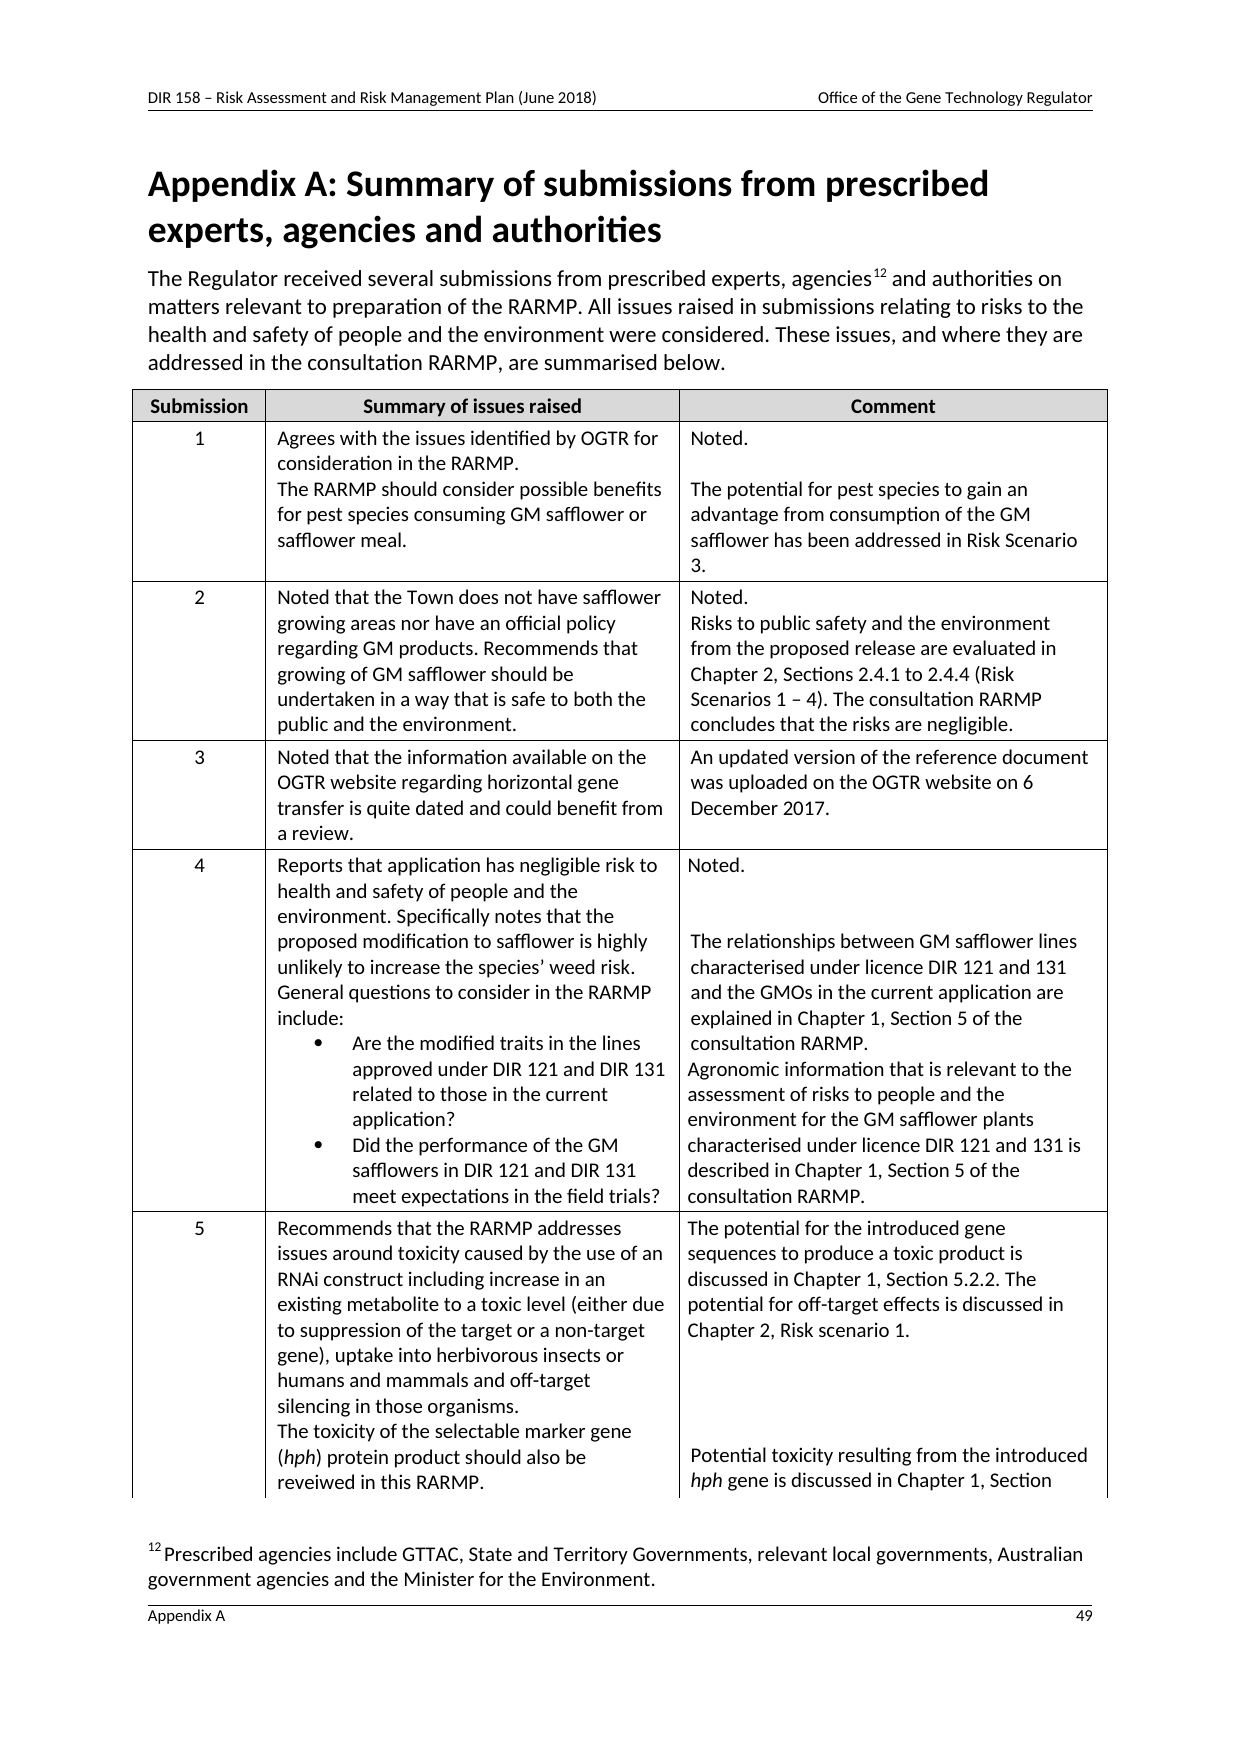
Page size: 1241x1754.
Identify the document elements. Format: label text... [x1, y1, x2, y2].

table_cell Reports that application has negligible risk to health and safety of people and the environment. Specifically notes that the proposed modification to safflower is highly unlikely to increase the species’ weed risk. General questions to consider in the RARMP include: Are the modified traits in the lines approved under DIR 121 and DIR 131 related to those in the current application? Did the performance of the GM safflowers in DIR 121 and DIR 131 meet expectations in the field trials? [266, 850, 679, 1211]
table_cell Noted. The potential for pest species to gain an advantage from consumption of the GM safflower has been addressed in Risk Scenario 3. [680, 422, 1107, 581]
table_cell 1 [133, 422, 265, 581]
table_cell 4 [133, 850, 265, 1211]
list Appendix A: Summary of submissions from prescribed experts, agencies and authorities [148, 160, 1096, 252]
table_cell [266, 1212, 679, 1498]
table_cell Noted that the Town does not have safflower growing areas nor have an official policy regarding GM products. Recommends that growing of GM safflower should be undertaken in a way that is safe to both the public and the environment. [266, 582, 679, 740]
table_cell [680, 1212, 1107, 1498]
table_cell 3 [133, 741, 265, 848]
table_header Submission [133, 390, 265, 421]
table_cell Noted. The relationships between GM safflower lines characterised under licence DIR 121 and 131 and the GMOs in the current application are explained in Chapter 1, Section 5 of the consultation RARMP. Agronomic information that is relevant to the assessment of risks to people and the environment for the GM safflower plants characterised under licence DIR 121 and 131 is described in Chapter 1, Section 5 of the consultation RARMP. [680, 850, 1107, 1211]
table_cell An updated version of the reference document was uploaded on the OGTR website on 6 December 2017. [680, 741, 1107, 848]
table_header Summary of issues raised [266, 390, 679, 421]
table_cell Noted. Risks to public safety and the environment from the proposed release are evaluated in Chapter 2, Sections 2.4.1 to 2.4.4 (Risk Scenarios 1 – 4). The consultation RARMP concludes that the risks are negligible. [680, 582, 1107, 740]
text The Regulator received several submissions from prescribed experts, agencies and authorities on matters relevant to preparation of the RARMP. All issues raised in submissions relating to risks to the health and safety of people and the environment were considered. These issues, and where they are addressed in the consultation RARMP, are summarised below. [148, 264, 1096, 376]
table_cell 2 [133, 582, 265, 740]
table_cell Agrees with the issues identified by OGTR for consideration in the RARMP. The RARMP should consider possible benefits for pest species consuming GM safflower or safflower meal. [266, 422, 679, 581]
table_cell 5 [133, 1212, 265, 1498]
table_header Comment [680, 390, 1107, 421]
table_cell Noted that the information available on the OGTR website regarding horizontal gene transfer is quite dated and could benefit from a review. [266, 741, 679, 848]
